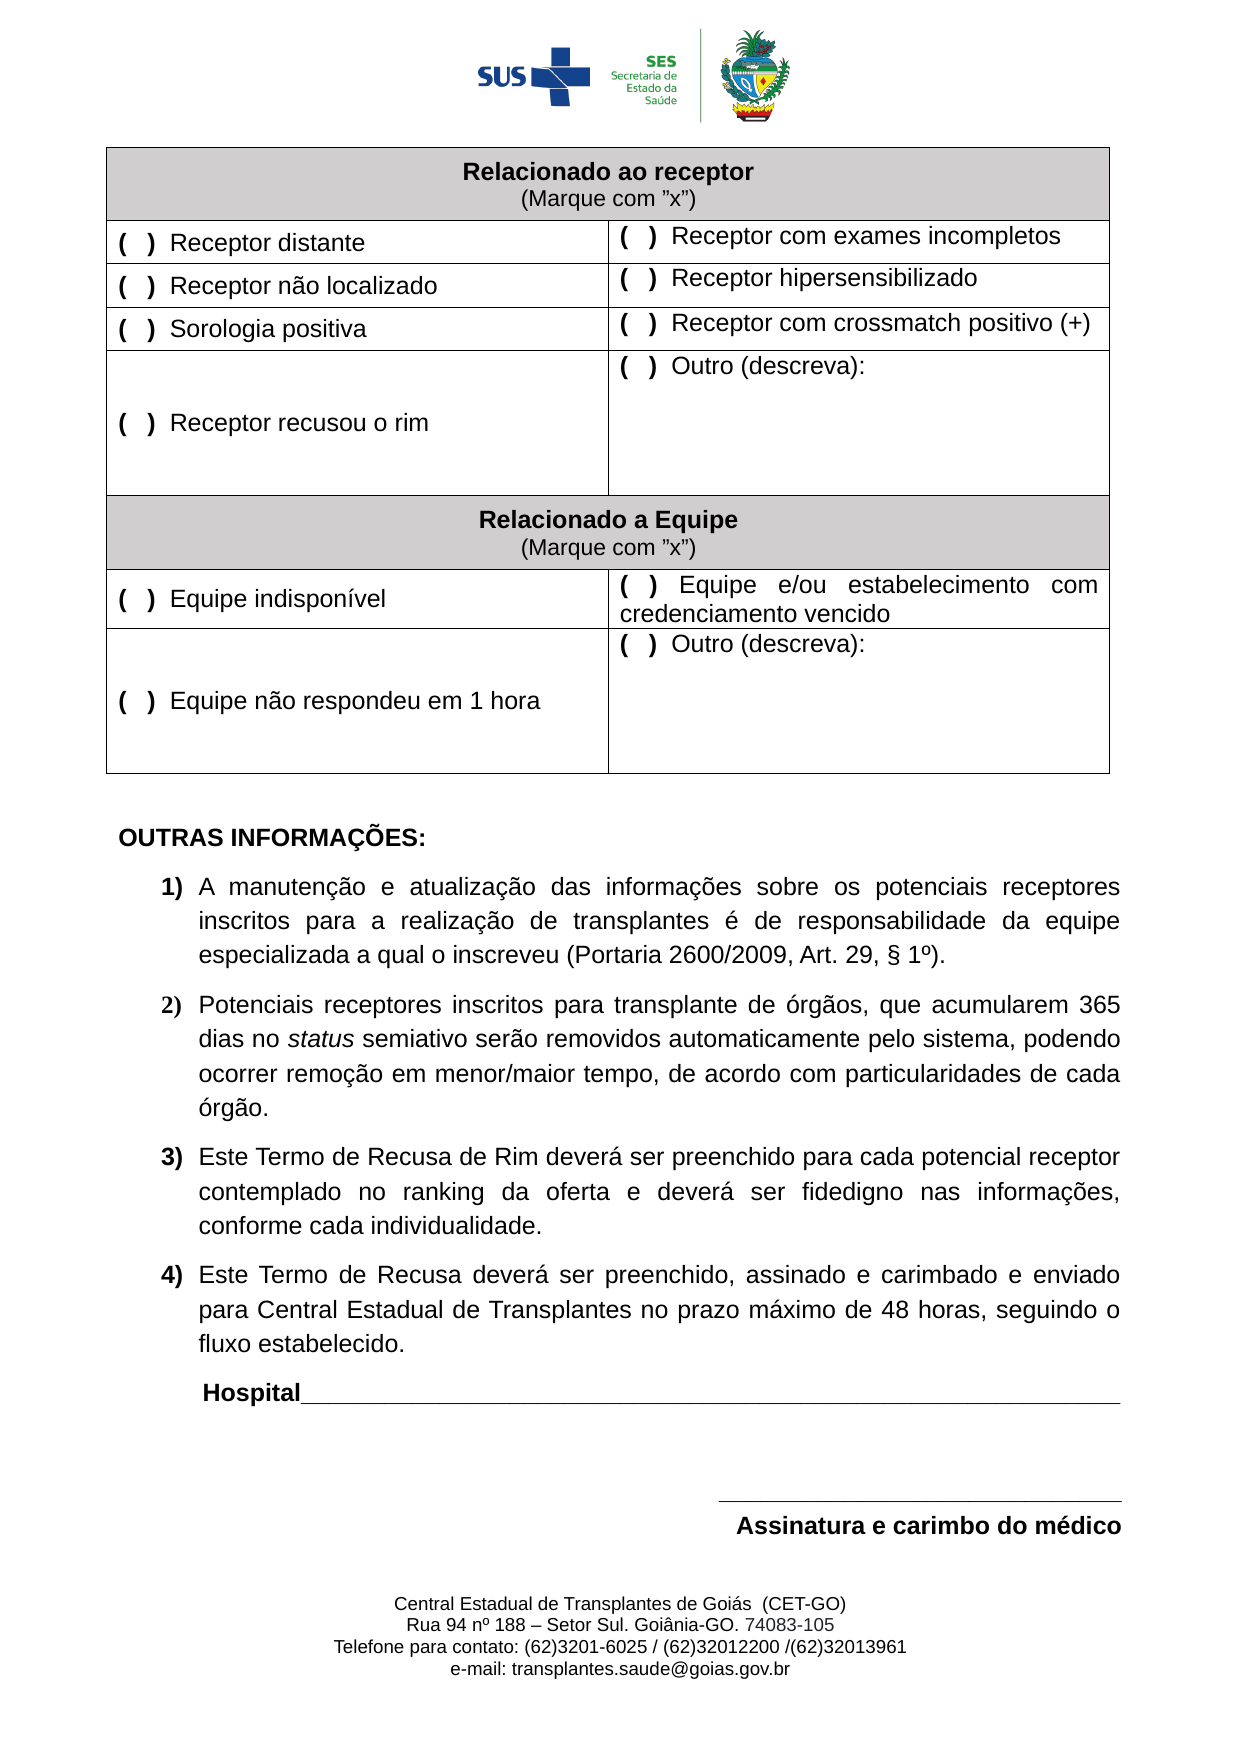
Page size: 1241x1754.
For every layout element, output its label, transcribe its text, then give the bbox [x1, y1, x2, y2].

table_cell ( ) Receptor com crossmatch positivo (+) [609, 308, 1109, 350]
table_cell ( ) Receptor recusou o rim [107, 351, 608, 494]
text Hospital___________________________________________________________ [161, 1378, 1122, 1407]
table_cell Relacionado a Equipe (Marque com ”x”) [107, 496, 1109, 569]
table_cell ( ) Equipe indisponível [107, 570, 608, 628]
picture [468, 18, 795, 125]
table_cell ( ) Outro (descreva): [609, 629, 1109, 772]
table_cell ( ) Equipe e/ou estabelecimento com credenciamento vencido [609, 570, 1109, 628]
list Este Termo de Recusa de Rim deverá ser preenchido para cada potencial receptor contemplado no ranking da oferta e deverá ser fidedigno nas informações, conforme cada individualidade. [161, 1142, 1122, 1240]
table_cell ( ) Receptor hipersensibilizado [609, 264, 1109, 307]
list Este Termo de Recusa deverá ser preenchido, assinado e carimbado e enviado para Central Estadual de Transplantes no prazo máximo de 48 horas, seguindo o fluxo estabelecido. [161, 1260, 1122, 1358]
table_cell ( ) Receptor distante [107, 221, 608, 262]
table_cell ( ) Sorologia positiva [107, 308, 608, 350]
text Assinatura e carimbo do médico [118, 1511, 1122, 1539]
table_header Relacionado ao receptor (Marque com ”x”) [107, 148, 1109, 220]
list Potenciais receptores inscritos para transplante de órgãos, que acumularem 365 dias no status semiativo serão removidos automaticamente pelo sistema, podendo ocorrer remoção em menor/maior tempo, de acordo com particularidades de cada órgão. [161, 989, 1122, 1122]
list A manutenção e atualização das informações sobre os potenciais receptores inscritos para a realização de transplantes é de responsabilidade da equipe especializada a qual o inscreveu (Portaria 2600/2009, Art. 29, § 1º). [161, 872, 1122, 969]
table_cell ( ) Receptor com exames incompletos [609, 221, 1109, 262]
table_cell ( ) Equipe não respondeu em 1 hora [107, 629, 608, 772]
text _____________________________ [161, 1476, 1122, 1505]
table_cell ( ) Receptor não localizado [107, 264, 608, 307]
text OUTRAS INFORMAÇÕES: [118, 822, 1122, 851]
table_cell ( ) Outro (descreva): [609, 351, 1109, 494]
